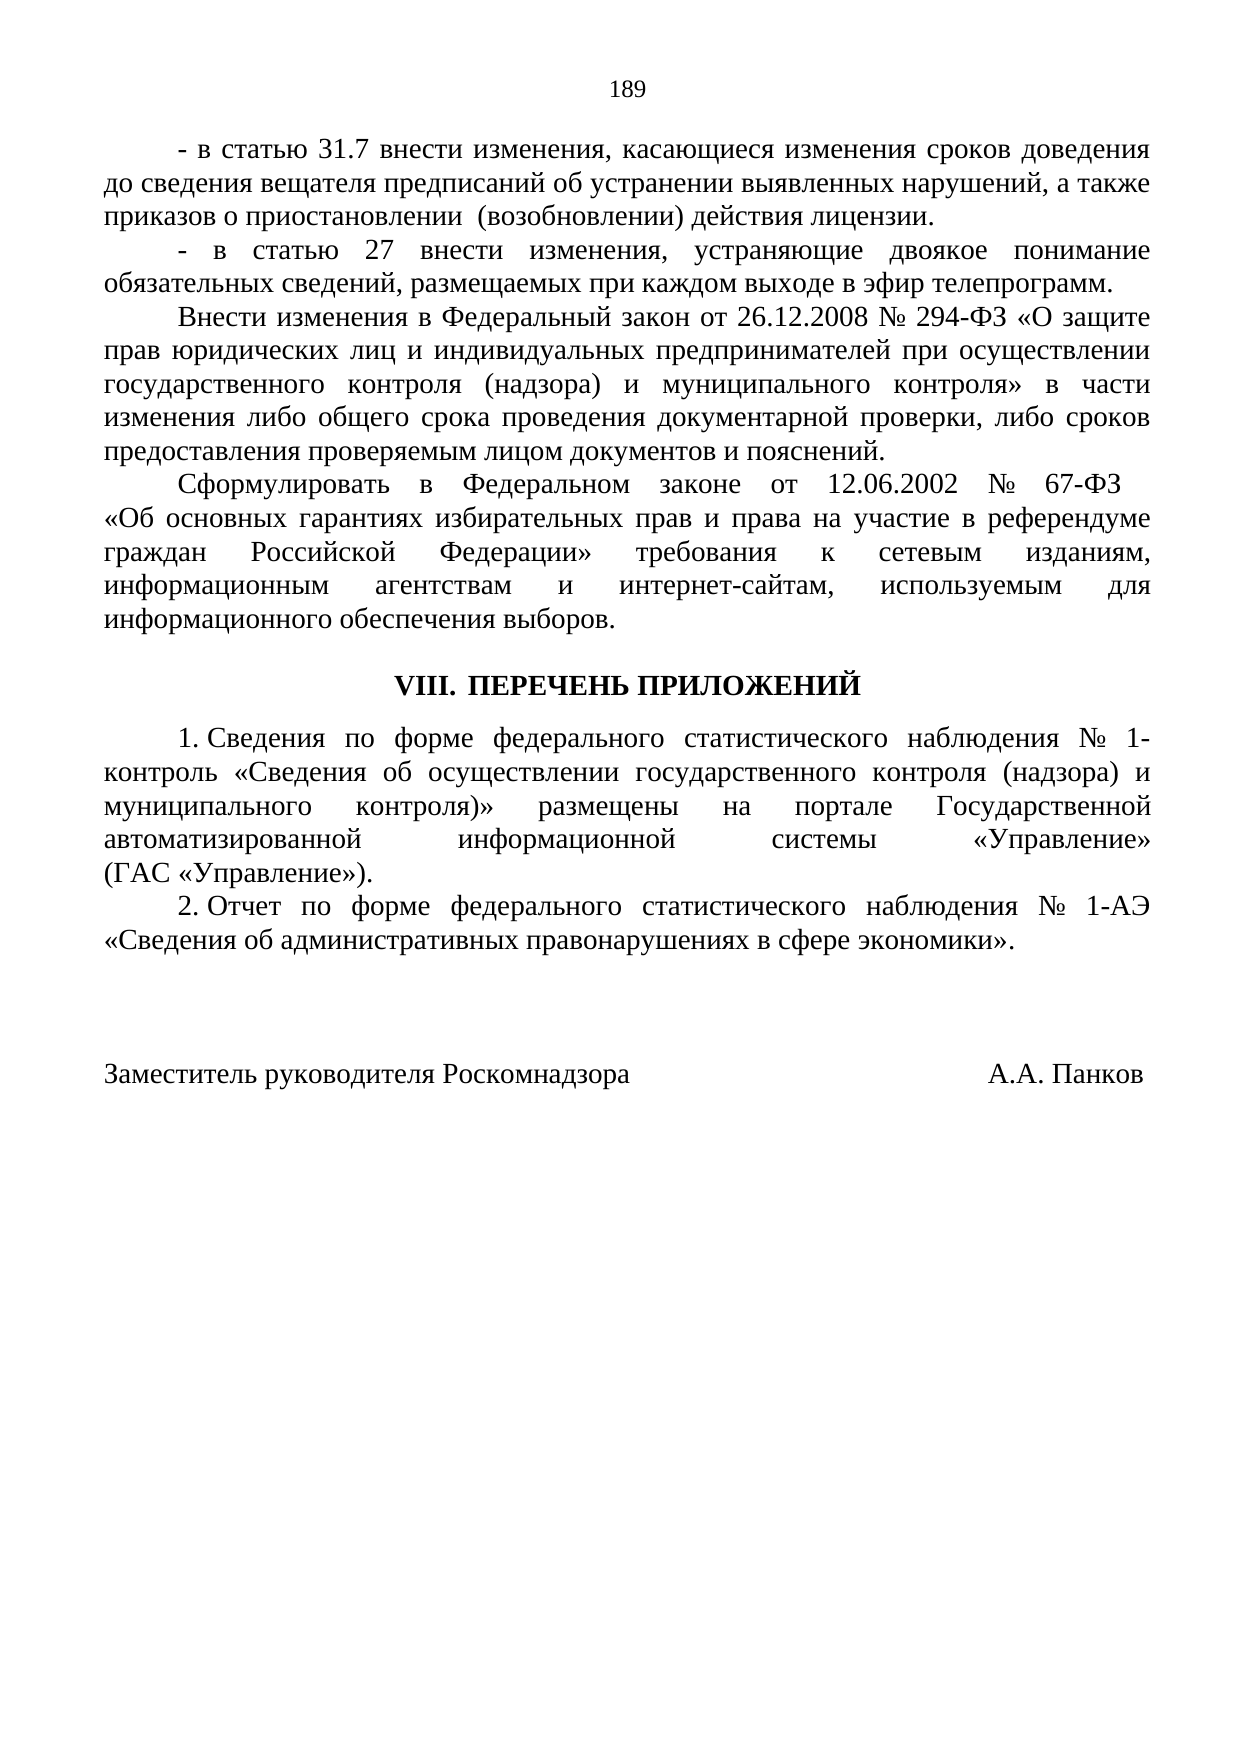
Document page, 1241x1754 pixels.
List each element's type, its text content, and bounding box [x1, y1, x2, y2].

text Сформулировать в Федеральном законе от 12.06.2002 № 67-ФЗ «Об основных гарантиях избирательных прав и права на участие в референдуме граждан Российской Федерации» требования к сетевым изданиям, информационным агентствам и интернет-сайтам, используемым для информационного обеспечения выборов. [103, 467, 1152, 634]
list ПЕРЕЧЕНЬ ПРИЛОЖЕНИЙ [103, 668, 1152, 701]
text - в статью 31.7 внести изменения, касающиеся изменения сроков доведения до сведения вещателя предписаний об устранении выявленных нарушений, а также приказов о приостановлении (возобновлении) действия лицензии. [103, 131, 1152, 232]
text - в статью 27 внести изменения, устраняющие двоякое понимание обязательных сведений, размещаемых при каждом выходе в эфир телепрограмм. [103, 232, 1152, 299]
text Внести изменения в Федеральный закон от 26.12.2008 № 294-ФЗ «О защите прав юридических лиц и индивидуальных предпринимателей при осуществлении государственного контроля (надзора) и муниципального контроля» в части изменения либо общего срока проведения документарной проверки, либо сроков предоставления проверяемым лицом документов и пояснений. [103, 299, 1152, 467]
list Сведения по форме федерального статистического наблюдения № 1-контроль «Сведения об осуществлении государственного контроля (надзора) и муниципального контроля)» размещены на портале Государственной автоматизированной информационной системы «Управление» (ГАС «Управление»). [103, 721, 1152, 888]
text Заместитель руководителя Роскомнадзора А.А. Панков [103, 1056, 1152, 1089]
list Отчет по форме федерального статистического наблюдения № 1-АЭ «Сведения об административных правонарушениях в сфере экономики». [103, 888, 1152, 955]
